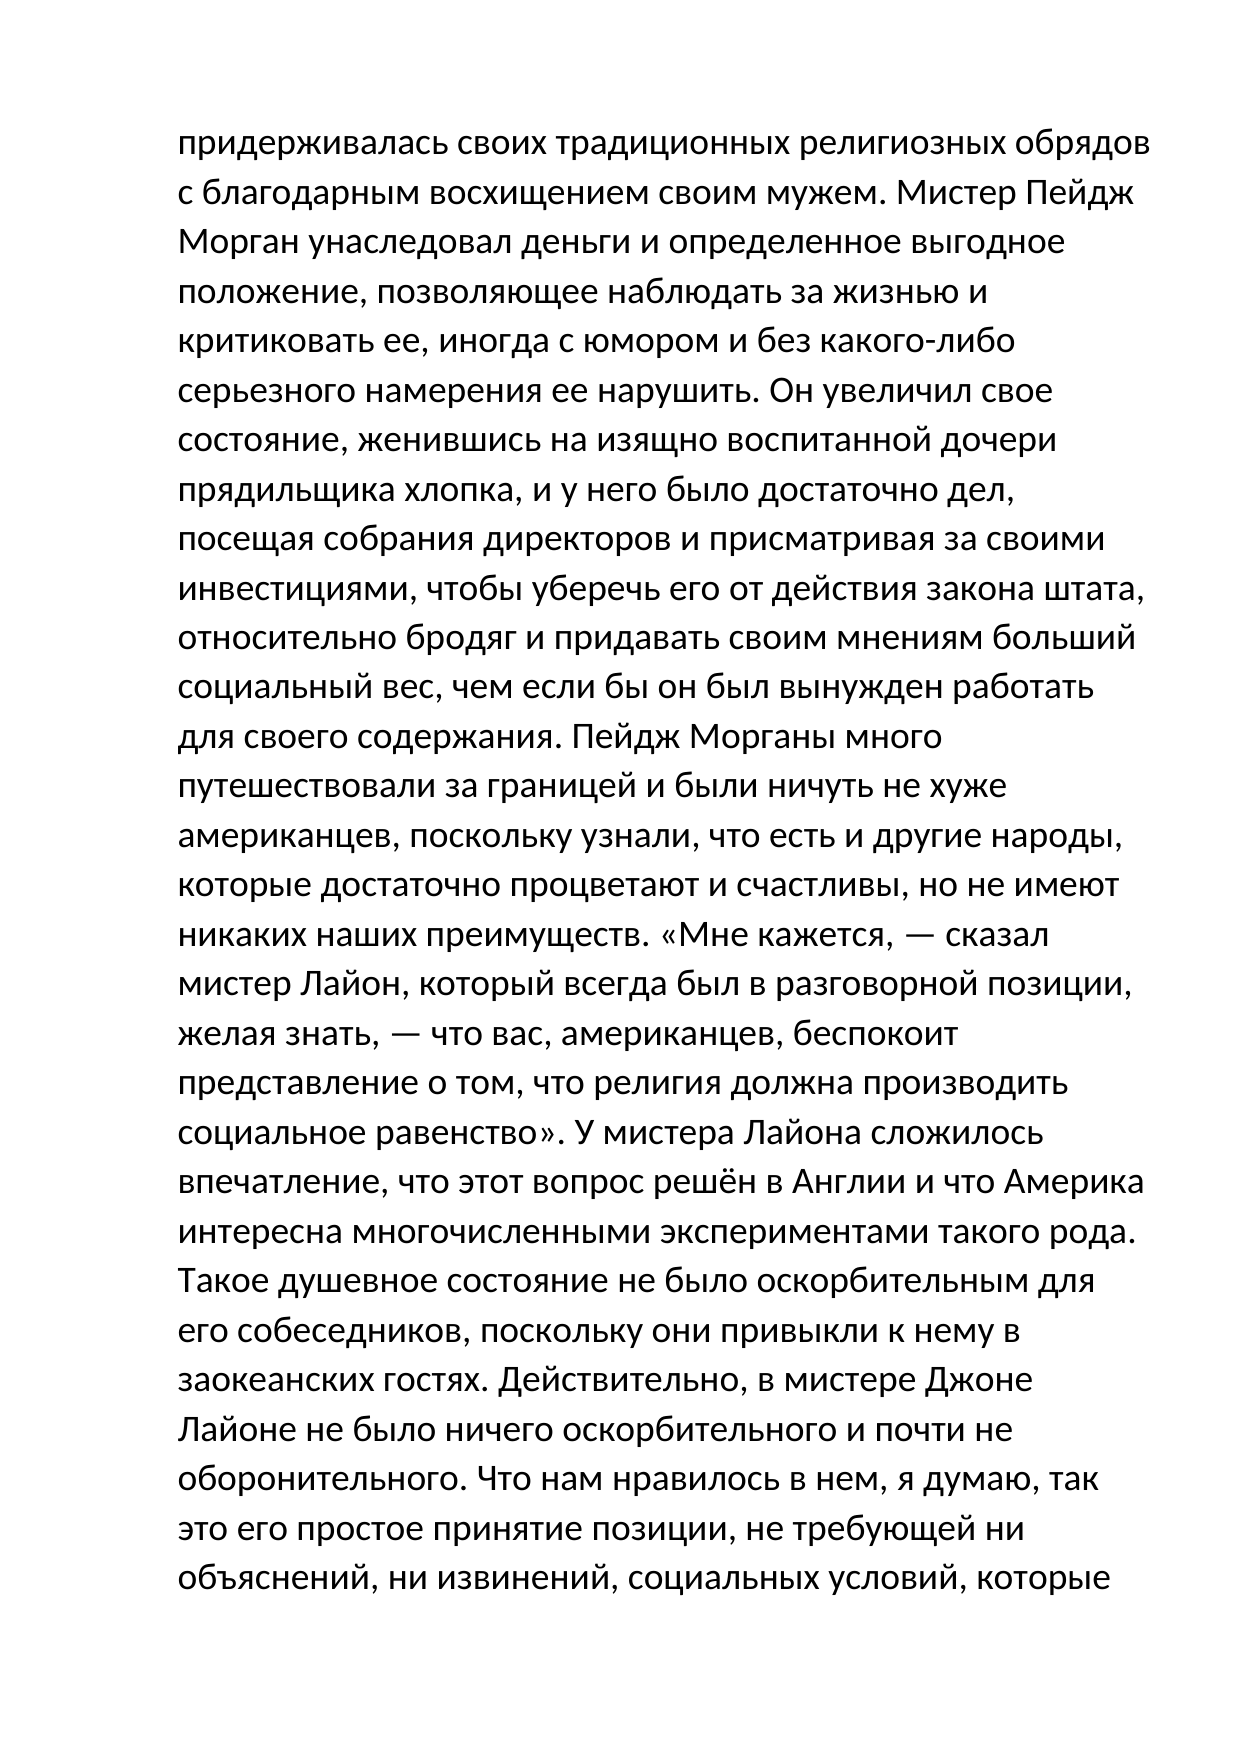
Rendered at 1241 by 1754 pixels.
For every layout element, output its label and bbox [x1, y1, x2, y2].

text [177, 118, 1152, 1599]
